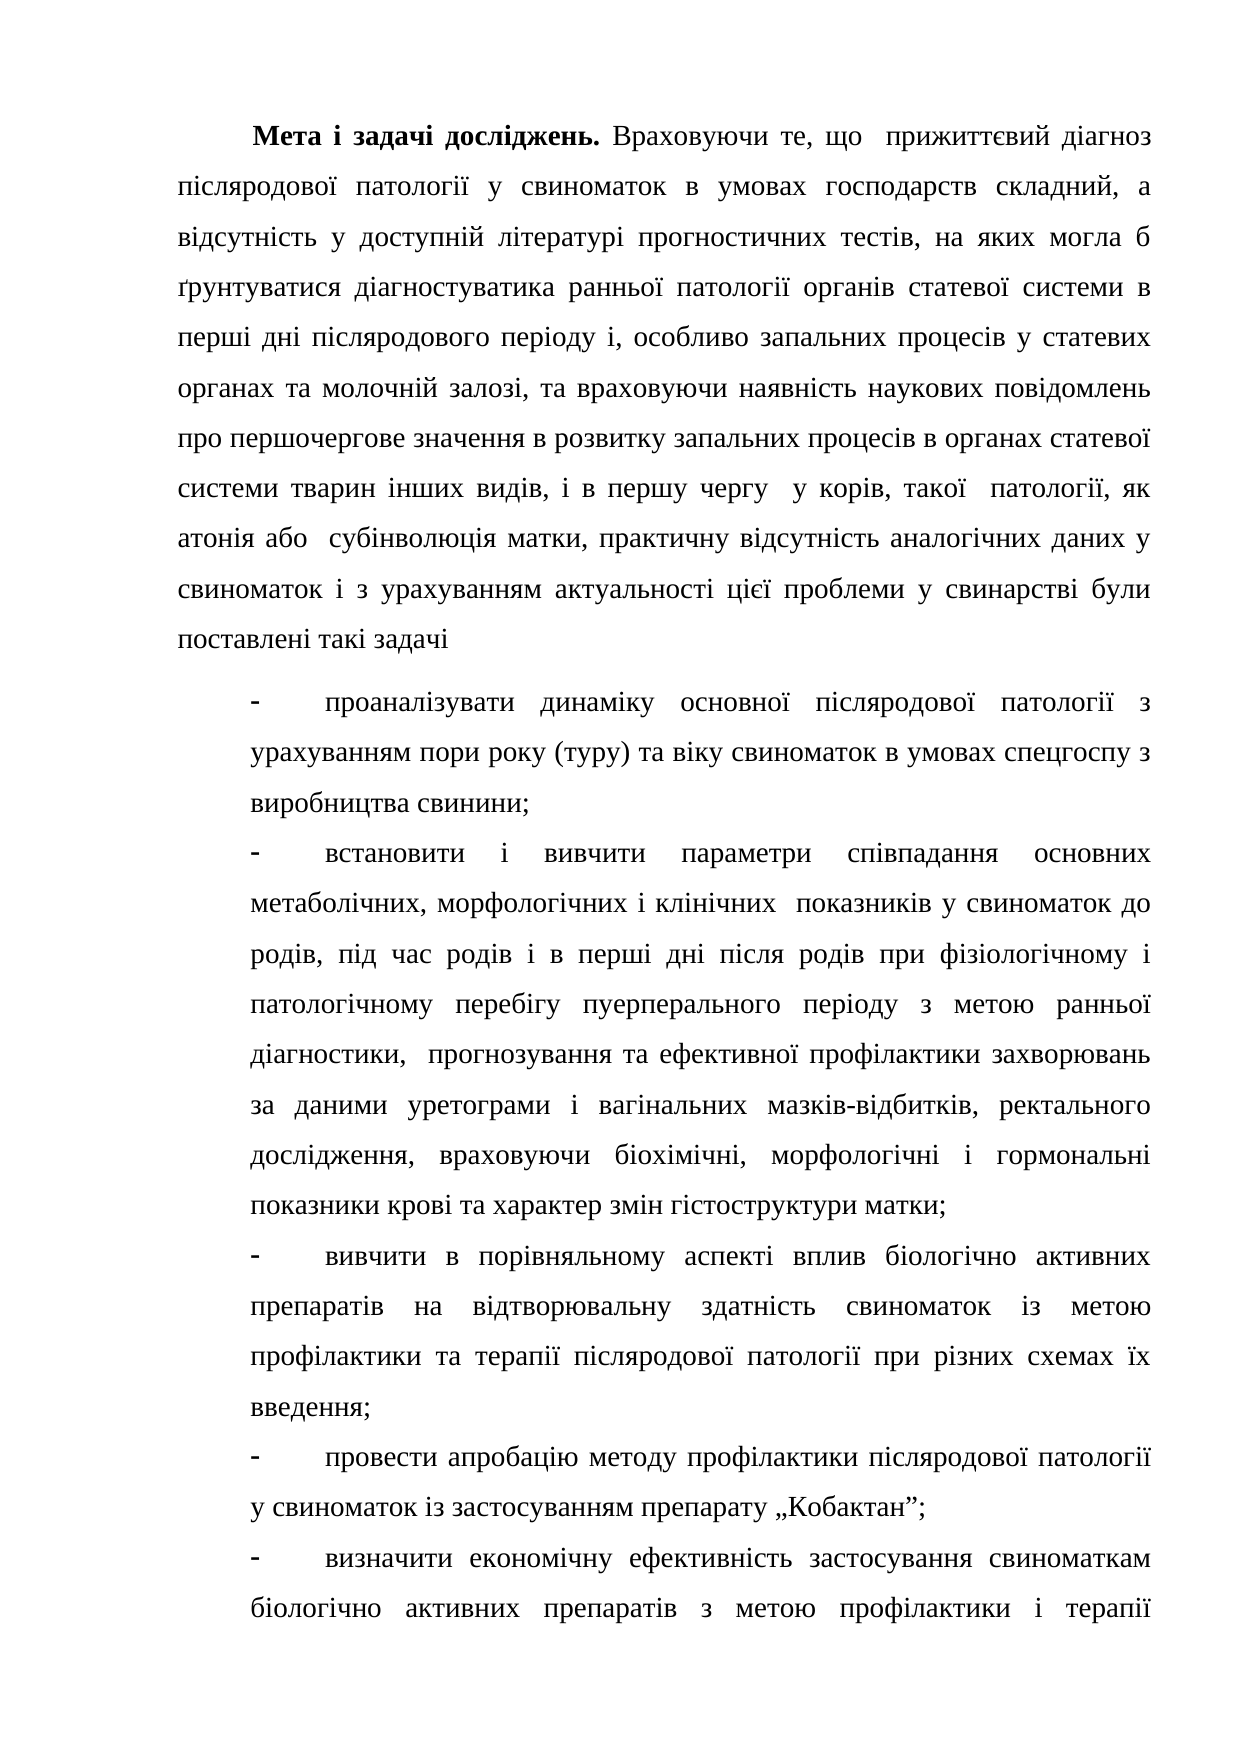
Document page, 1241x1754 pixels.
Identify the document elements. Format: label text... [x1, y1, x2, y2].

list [250, 1540, 1152, 1624]
list проаналізувати динаміку основної післяродової патології з урахуванням пори року (туру) та віку свиноматок в умовах спецгоспу з виробництва свинини; [250, 684, 1152, 818]
list встановити і вивчити параметри співпадання основних метаболічних, морфологічних і клінічних показників у свиноматок до родів, під час родів і в перші дні після родів при фізіологічному і патологічному перебігу пуерперального періоду з метою ранньої діагностики, прогнозування та ефективної профілактики захворювань за даними уретограми і вагінальних мазків-відбитків, ректального дослідження, враховуючи біохімічні, морфологічні і гормональні показники крові та характер змін гістоструктури матки; [250, 835, 1152, 1221]
list вивчити в порівняльному аспекті вплив біологічно активних препаратів на відтворювальну здатність свиноматок із метою профілактики та терапії післяродової патології при різних схемах їх введення; [250, 1238, 1152, 1422]
list провести апробацію методу профілактики післяродової патології у свиноматок із застосуванням препарату „Кобактан”; [250, 1439, 1152, 1523]
text Мета і задачі досліджень. Враховуючи те, що прижиттєвий діагноз післяродової патології у свиноматок в умовах господарств складний, а відсутність у доступній літературі прогностичних тестів, на яких могла б ґрунтуватися діагностуватика ранньої патології органів статевої системи в перші дні післяродового періоду і, особливо запальних процесів у статевих органах та молочній залозі, та враховуючи наявність наукових повідомлень про першочергове значення в розвитку запальних процесів в органах статевої системи тварин інших видів, і в першу чергу у корів, такої патології, як атонія або субінволюція матки, практичну відсутність аналогічних даних у свиноматок і з урахуванням актуальності цієї проблеми у свинарстві були поставлені такі задачі [177, 118, 1152, 655]
